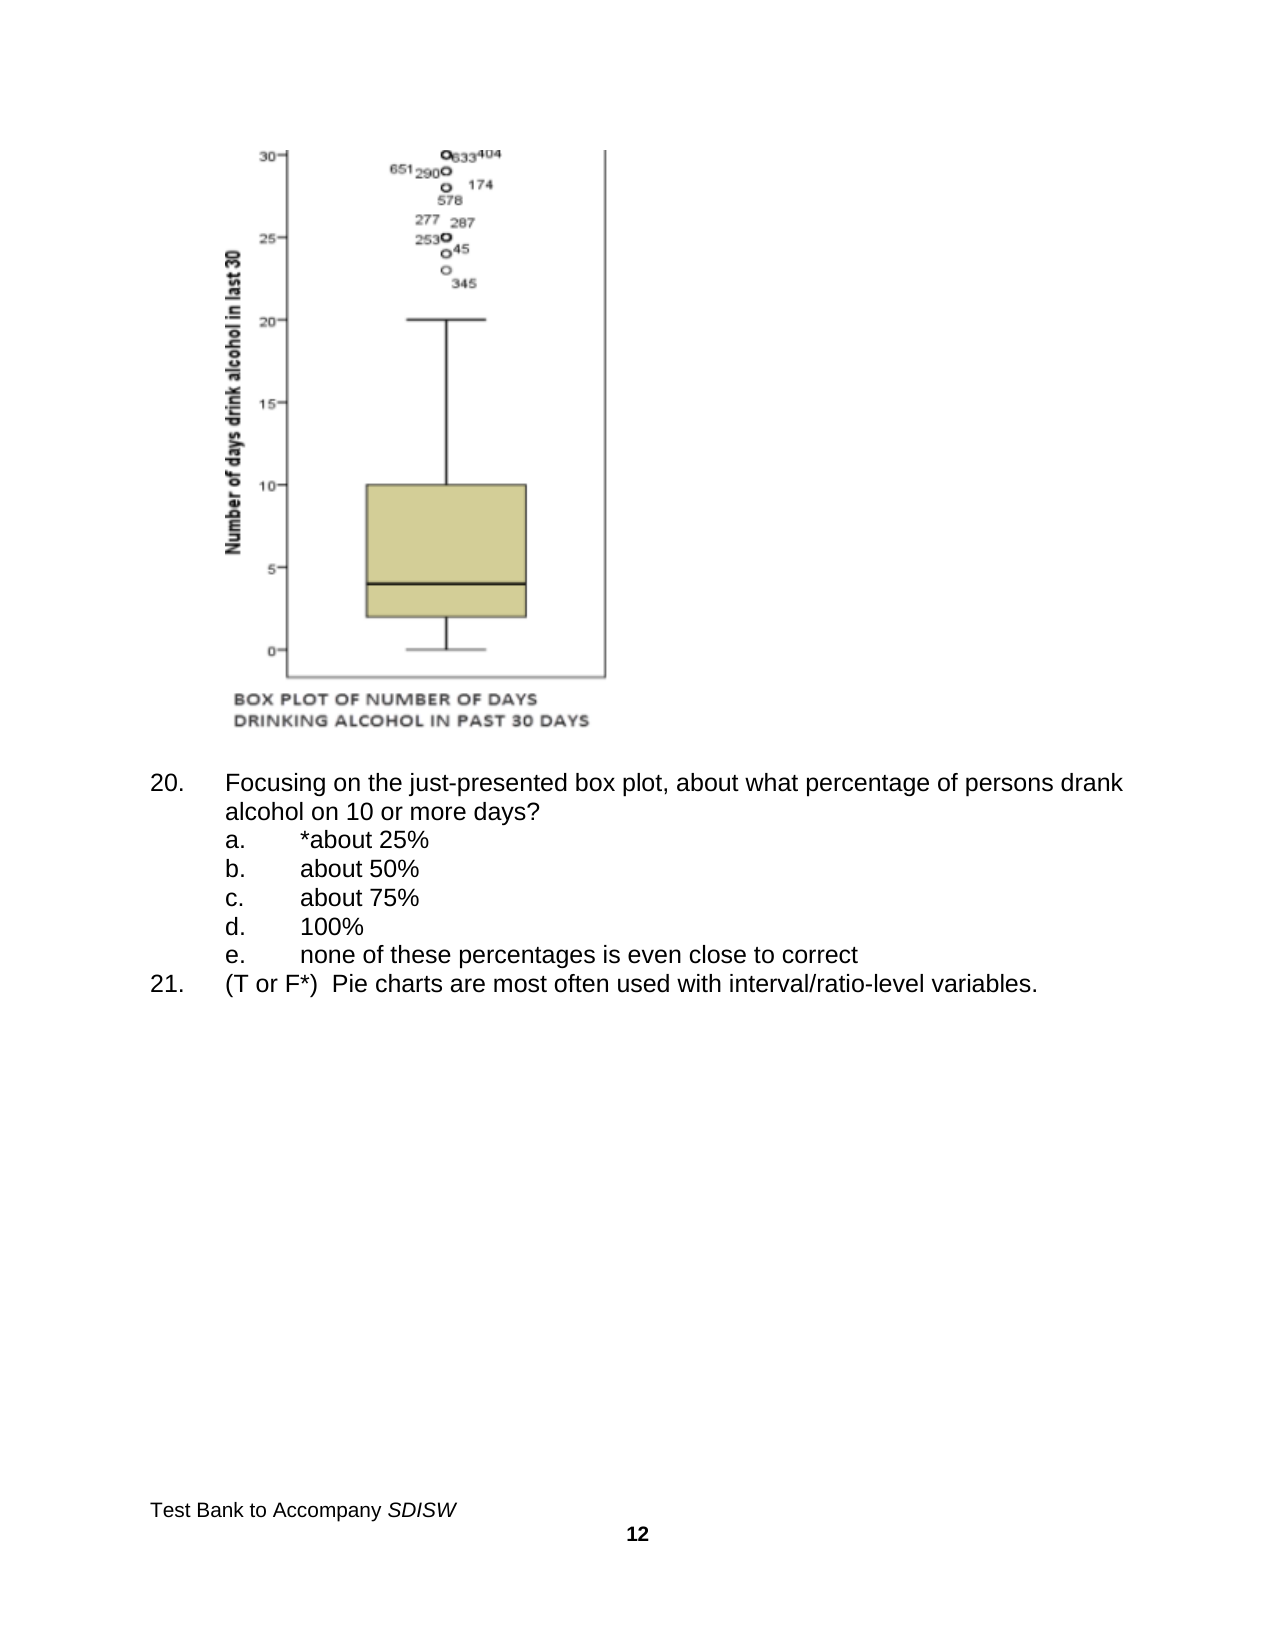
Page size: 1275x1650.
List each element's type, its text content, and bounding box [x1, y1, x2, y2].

list about 50% [225, 854, 1125, 883]
list none of these percentages is even close to correct [225, 940, 1125, 969]
list about 75% [225, 883, 1125, 912]
list 100% [225, 912, 1125, 940]
list Focusing on the just-presented box plot, about what percentage of persons drank alcohol on 10 or more days? [150, 768, 1125, 825]
list *about 25% [225, 825, 1125, 854]
list (T or F*) Pie charts are most often used with interval/ratio-level variables. [150, 969, 1125, 998]
picture [225, 150, 607, 739]
